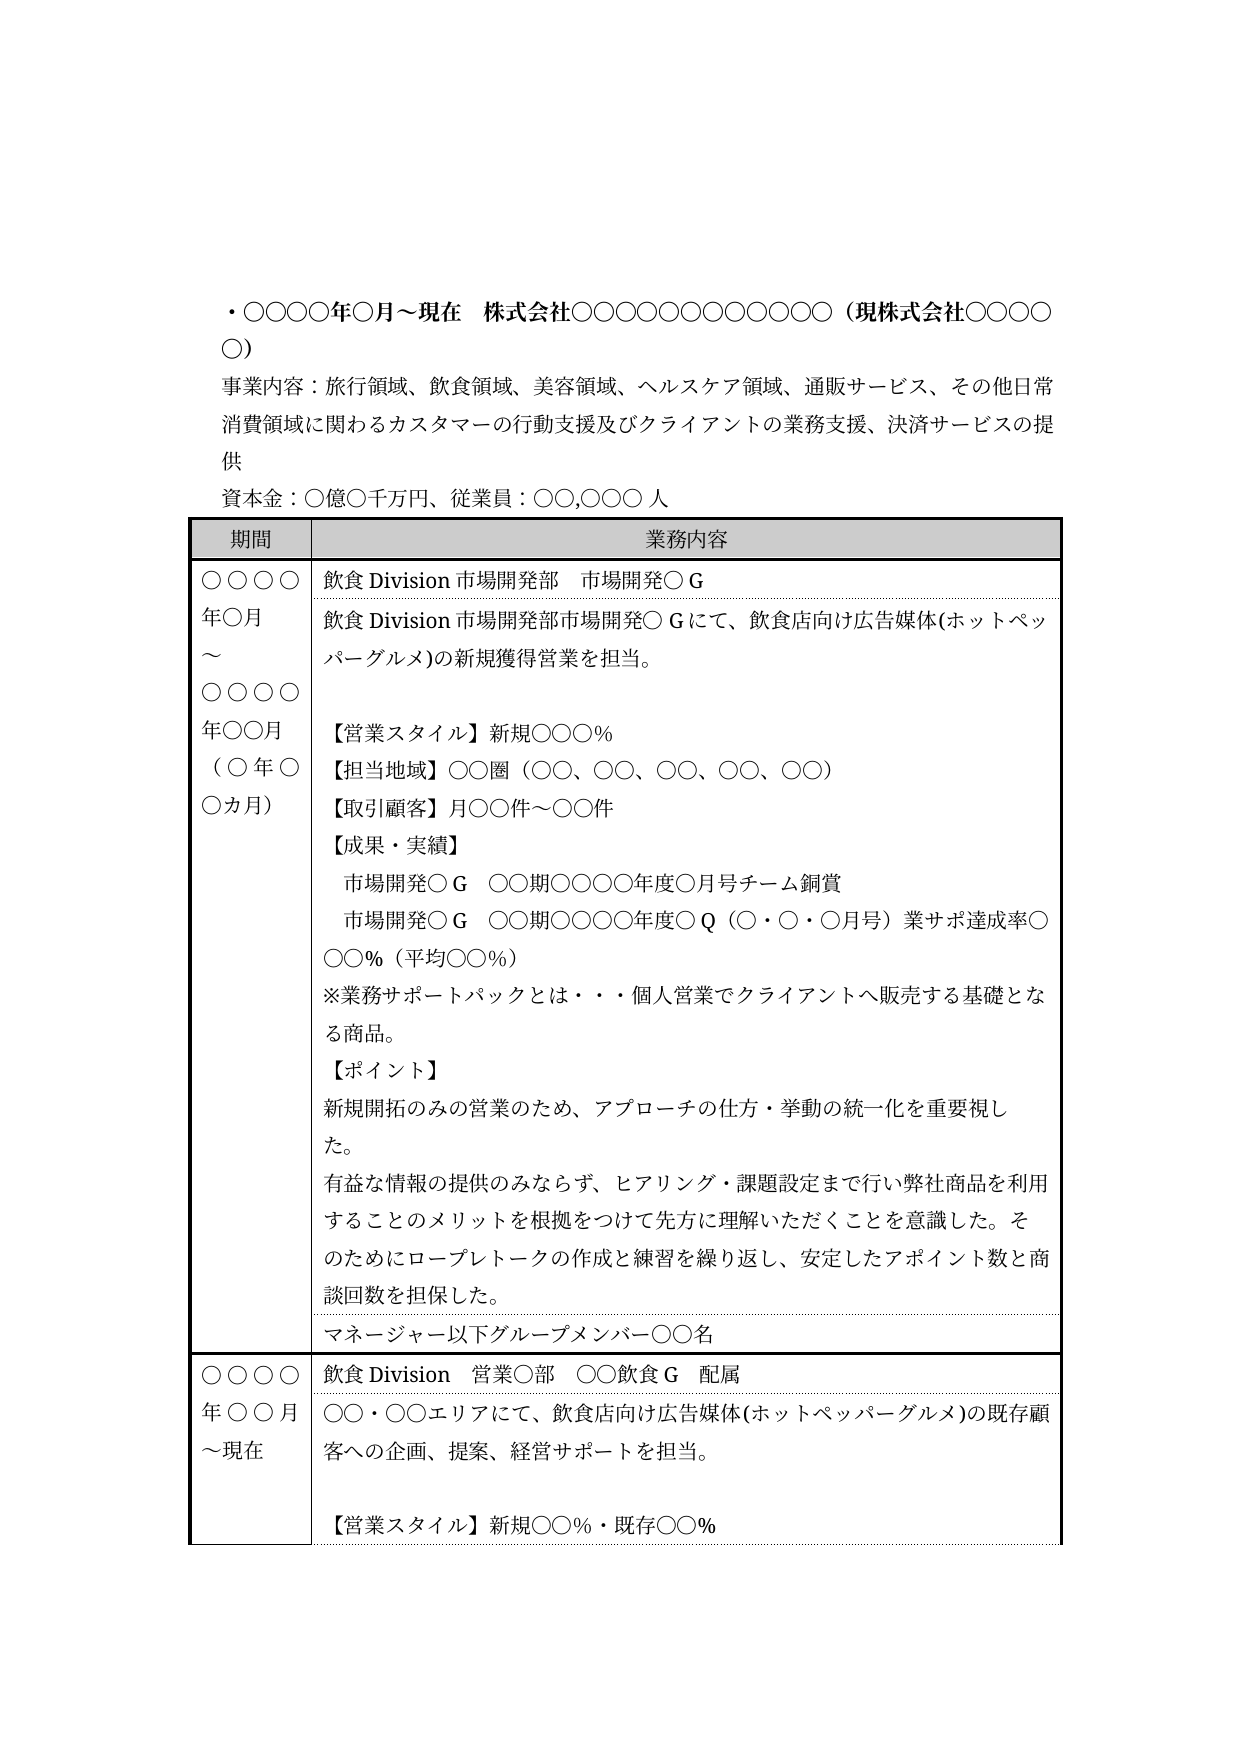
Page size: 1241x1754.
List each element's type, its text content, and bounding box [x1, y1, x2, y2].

table_cell 飲食Division 営業〇部 〇〇飲食G 配属 [312, 1355, 1060, 1393]
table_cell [312, 1393, 1060, 1544]
table_cell 〇〇〇〇年〇月 ～ 〇〇〇〇年〇〇月 （〇年〇〇カ月） [192, 561, 311, 1352]
table_header 業務内容 [312, 520, 1060, 557]
table_cell マネージャー以下グループメンバー〇〇名 [312, 1314, 1060, 1352]
table_cell 飲食Division市場開発部市場開発〇Gにて、飲食店向け広告媒体(ホットペッパーグルメ)の新規獲得営業を担当。 【営業スタイル】新規〇〇〇％ 【担当地域】〇〇圏（〇〇、〇〇、〇〇、〇〇、〇〇） 【取引顧客】月〇〇件～〇〇件 【成果・実績】 市場開発〇G 〇〇期〇〇〇〇年度〇月号チーム銅賞 市場開発〇G 〇〇期〇〇〇〇年度〇Q（〇・〇・〇月号）業サポ達成率〇〇〇%（平均〇〇％） ※業務サポートパックとは・・・個人営業でクライアントへ販売する基礎となる商品。 【ポイント】 新規開拓のみの営業のため、アプローチの仕方・挙動の統一化を重要視した。 有益な情報の提供のみならず、ヒアリング・課題設定まで行い弊社商品を利用することのメリットを根拠をつけて先方に理解いただくことを意識した。そのためにロープレトークの作成と練習を繰り返し、安定したアポイント数と商談回数を担保した。 [312, 598, 1060, 1314]
text 事業内容：旅行領域、飲食領域、美容領域、ヘルスケア領域、通販サービス、その他日常消費領域に関わるカスタマーの行動支援及びクライアントの業務支援、決済サービスの提供 [221, 367, 1063, 479]
text 資本金：〇億〇千万円、従業員：〇〇,〇〇〇 人 [221, 479, 1063, 517]
table_header 期間 [192, 520, 311, 557]
table_cell 〇〇〇〇年〇〇月～現在 [192, 1355, 311, 1544]
table_cell 飲食Division市場開発部 市場開発〇G [312, 561, 1060, 598]
text ・〇〇〇〇年〇月～現在 株式会社〇〇〇〇〇〇〇〇〇〇〇〇（現株式会社〇〇〇〇〇） [221, 292, 1063, 367]
